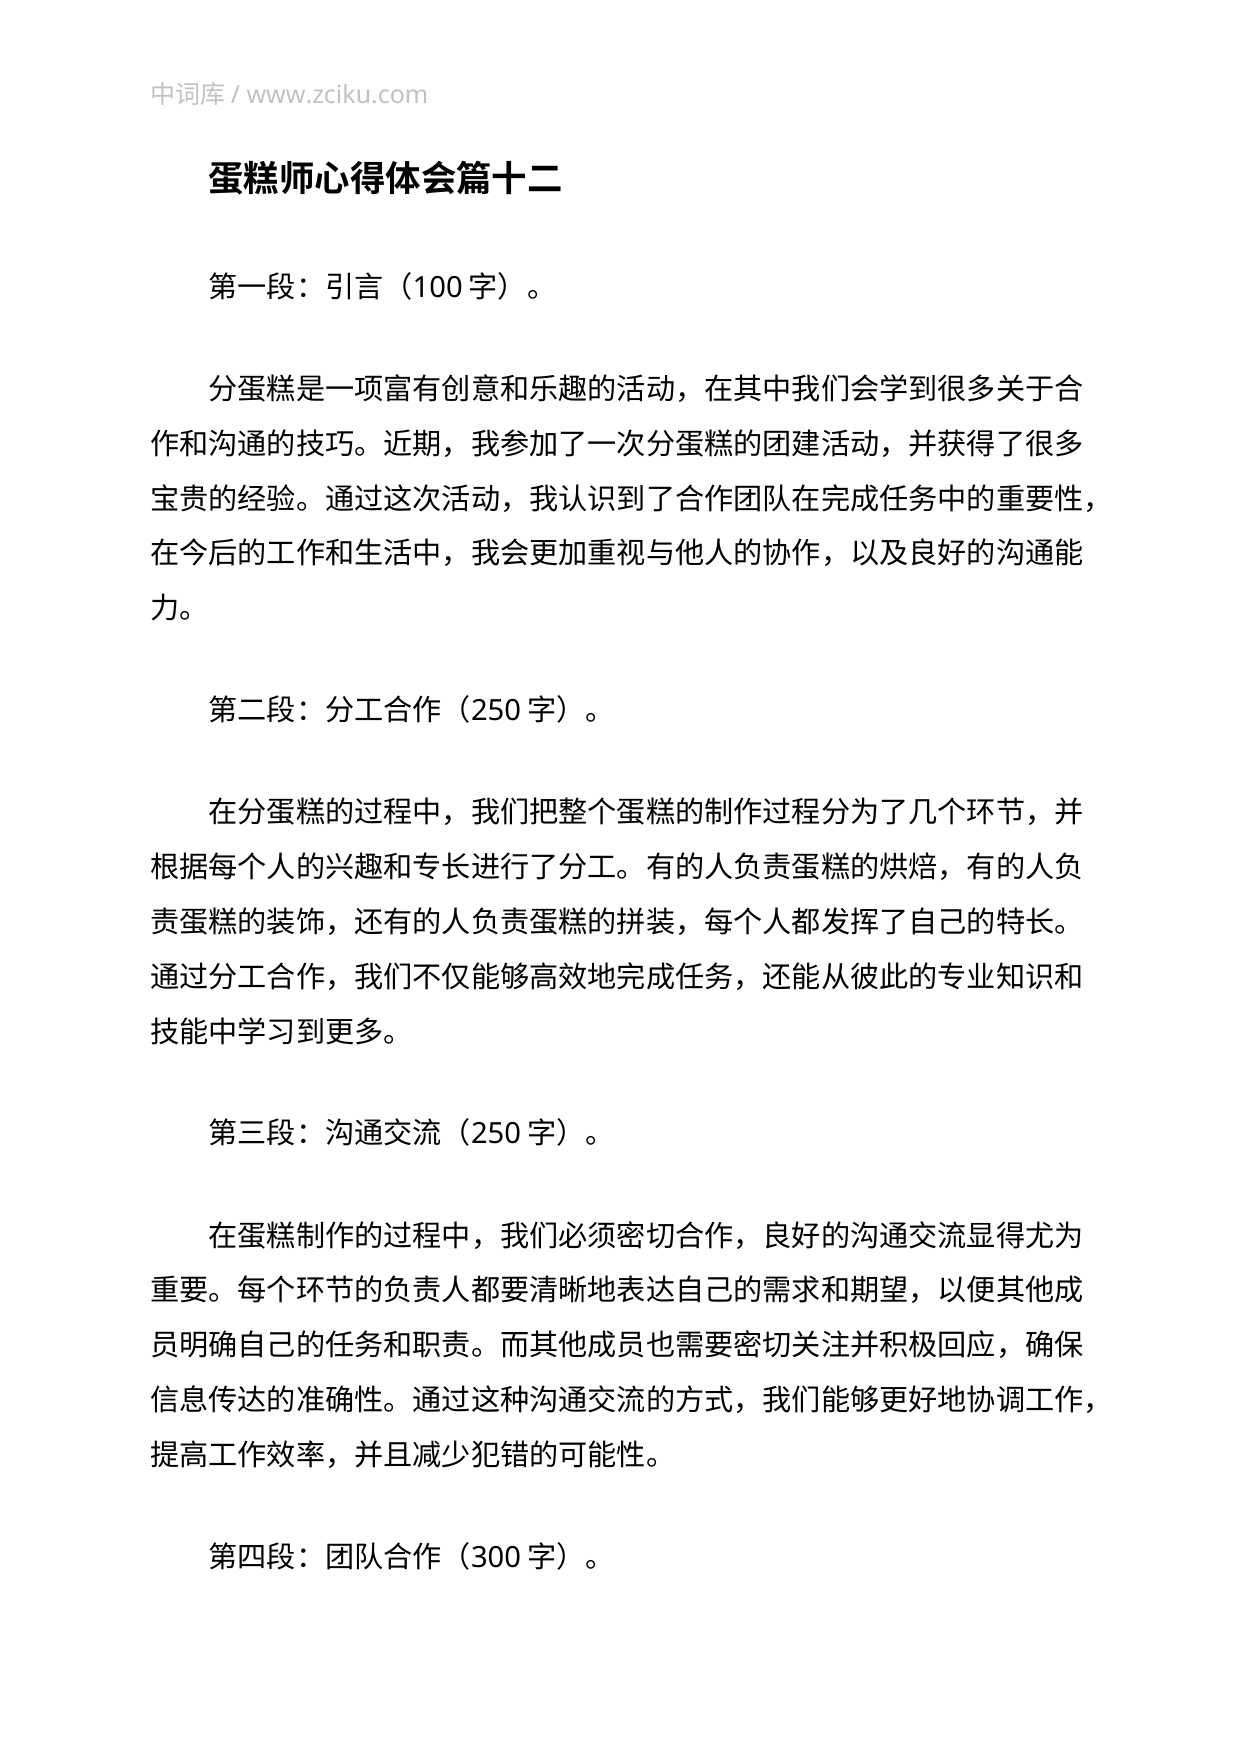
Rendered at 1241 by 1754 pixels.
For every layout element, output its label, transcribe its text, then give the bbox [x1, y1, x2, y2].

text 分蛋糕是一项富有创意和乐趣的活动，在其中我们会学到很多关于合作和沟通的技巧。近期，我参加了一次分蛋糕的团建活动，并获得了很多宝贵的经验。通过这次活动，我认识到了合作团队在完成任务中的重要性，在今后的工作和生活中，我会更加重视与他人的协作，以及良好的沟通能力。 [150, 365, 1090, 627]
text 蛋糕师心得体会篇十二 [150, 150, 1090, 201]
text 第三段：沟通交流（250字）。 [150, 1110, 1090, 1152]
text 第四段：团队合作（300字）。 [150, 1533, 1090, 1576]
text 第二段：分工合作（250字）。 [150, 687, 1090, 729]
text 在蛋糕制作的过程中，我们必须密切合作，良好的沟通交流显得尤为重要。每个环节的负责人都要清晰地表达自己的需求和期望，以便其他成员明确自己的任务和职责。而其他成员也需要密切关注并积极回应，确保信息传达的准确性。通过这种沟通交流的方式，我们能够更好地协调工作，提高工作效率，并且减少犯错的可能性。 [150, 1212, 1090, 1474]
text 第一段：引言（100字）。 [150, 263, 1090, 306]
text 在分蛋糕的过程中，我们把整个蛋糕的制作过程分为了几个环节，并根据每个人的兴趣和专长进行了分工。有的人负责蛋糕的烘焙，有的人负责蛋糕的装饰，还有的人负责蛋糕的拼装，每个人都发挥了自己的特长。通过分工合作，我们不仅能够高效地完成任务，还能从彼此的专业知识和技能中学习到更多。 [150, 789, 1090, 1051]
